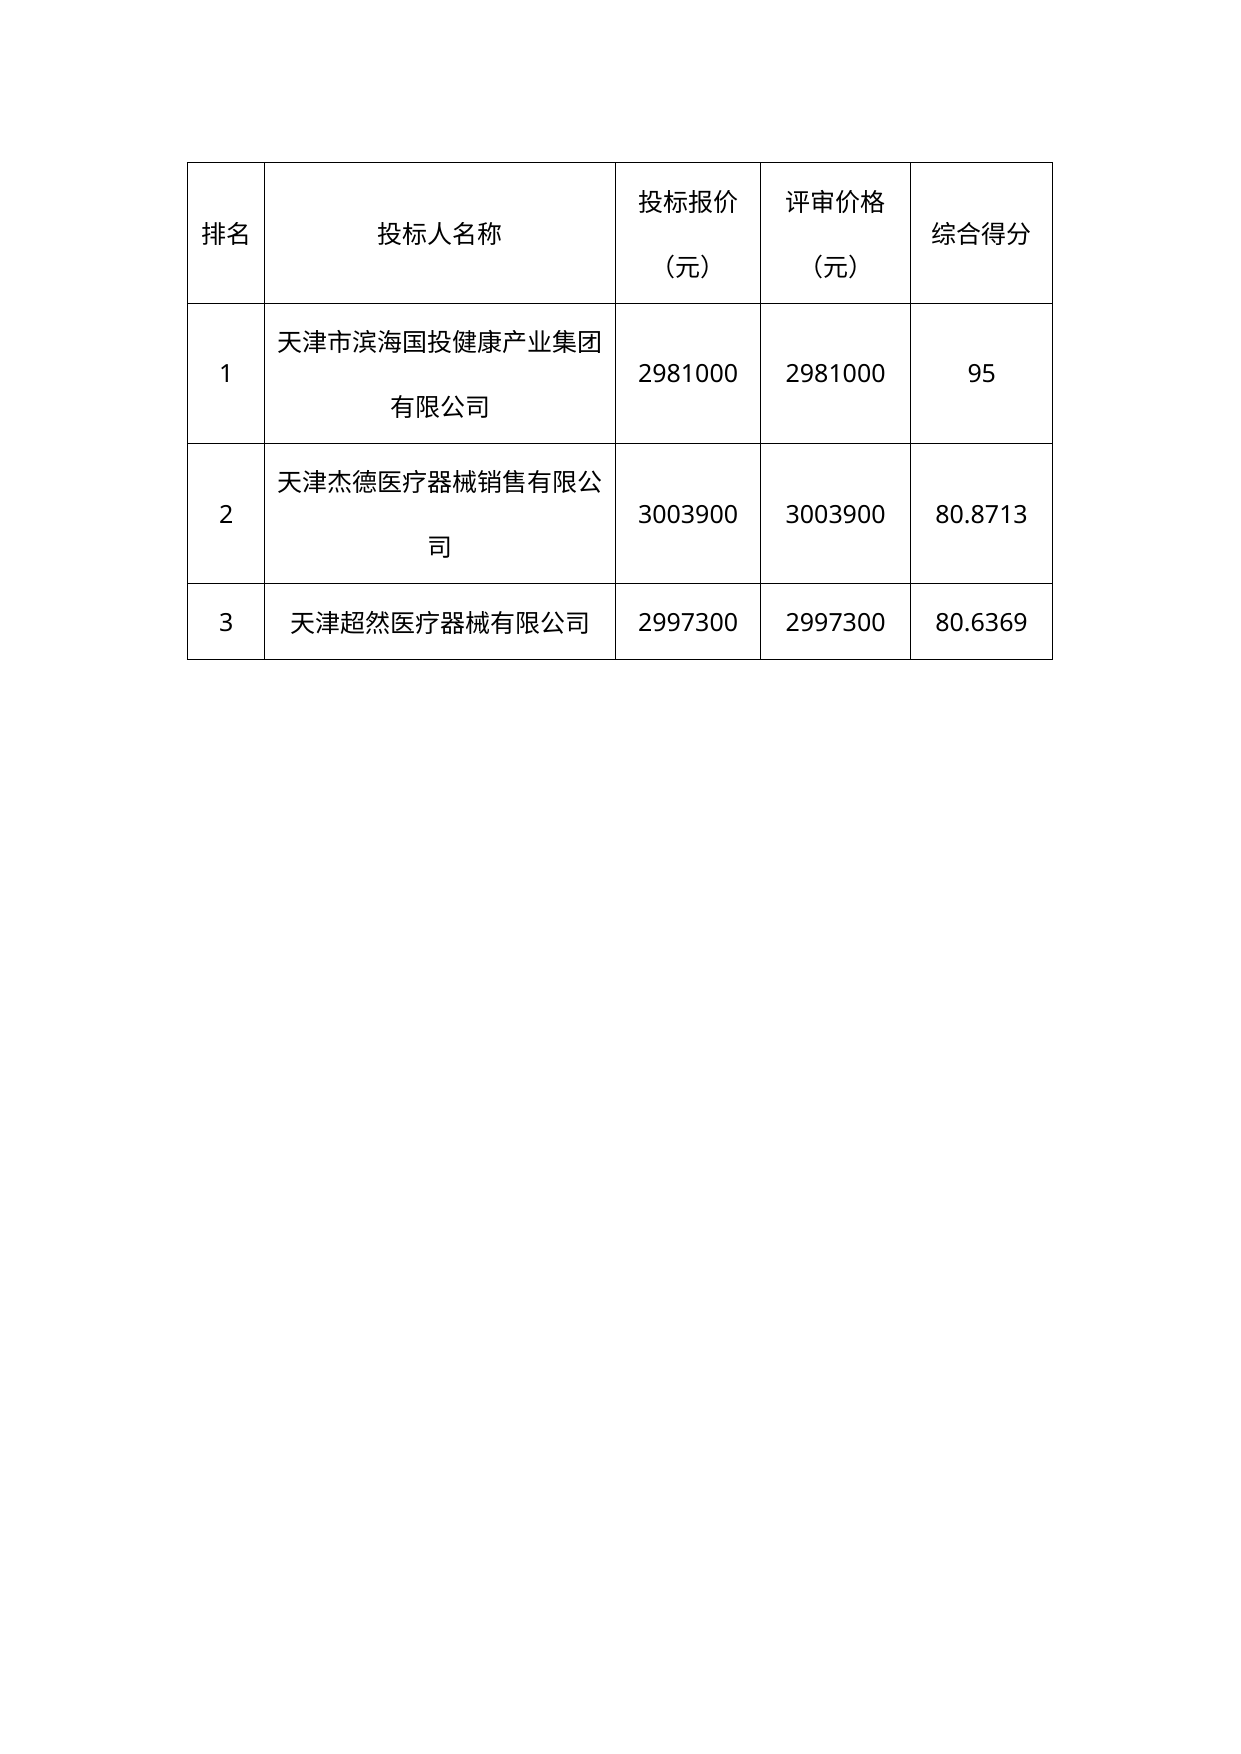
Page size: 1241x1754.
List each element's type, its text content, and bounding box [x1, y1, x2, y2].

table_header 投标人名称 [265, 163, 615, 302]
table_header 综合得分 [911, 163, 1052, 302]
table_cell 2 [188, 444, 264, 583]
table_cell 80.8713 [911, 444, 1052, 583]
table_cell 天津杰德医疗器械销售有限公司 [265, 444, 615, 583]
table_cell 天津超然医疗器械有限公司 [265, 584, 615, 659]
table_cell 天津市滨海国投健康产业集团有限公司 [265, 304, 615, 443]
table_cell 2997300 [616, 584, 760, 659]
table_cell 2981000 [761, 304, 910, 443]
table_cell 80.6369 [911, 584, 1052, 659]
table_cell 3003900 [761, 444, 910, 583]
table_header 排名 [188, 163, 264, 302]
table_cell 2997300 [761, 584, 910, 659]
table_header 投标报价（元） [616, 163, 760, 302]
table_cell 2981000 [616, 304, 760, 443]
table_cell 3003900 [616, 444, 760, 583]
table_cell 1 [188, 304, 264, 443]
table_cell 3 [188, 584, 264, 659]
table_cell 95 [911, 304, 1052, 443]
table_header 评审价格（元） [761, 163, 910, 302]
